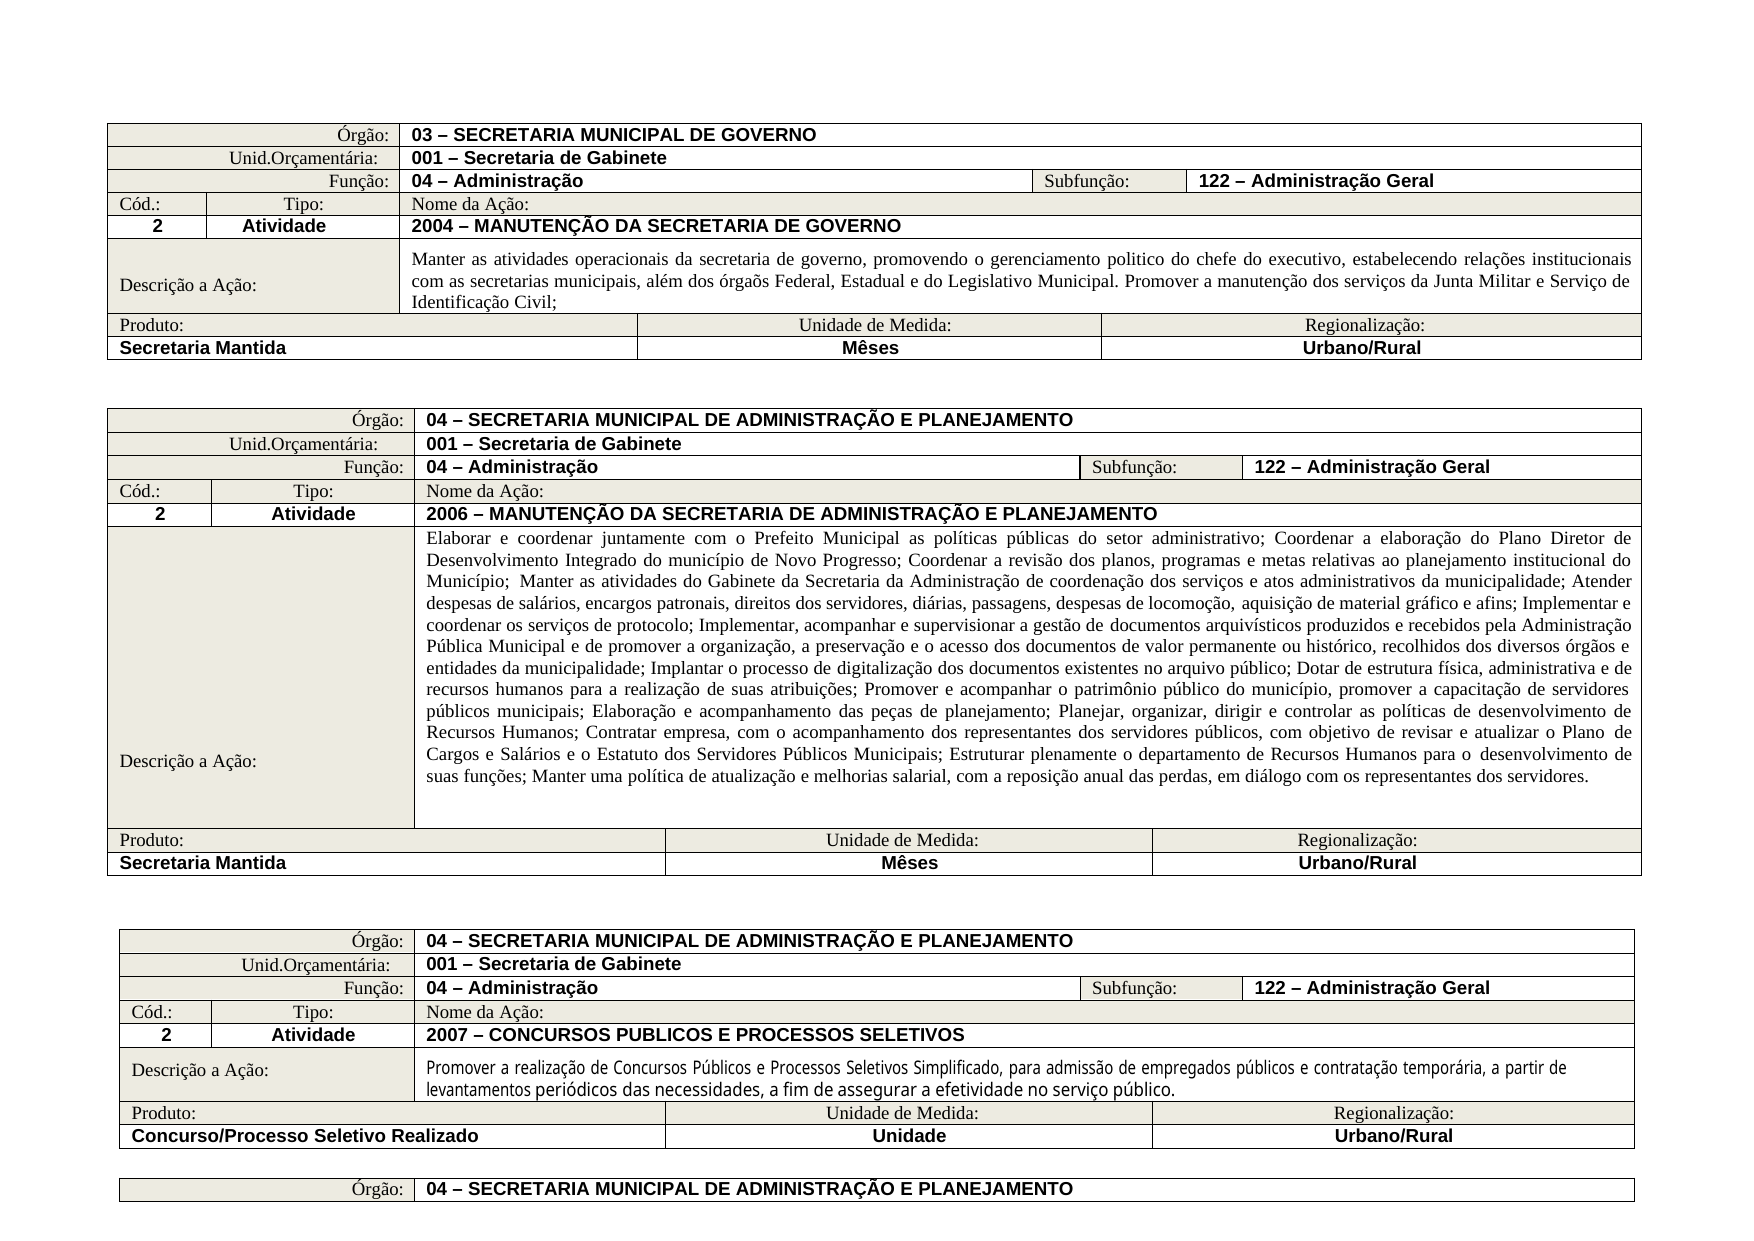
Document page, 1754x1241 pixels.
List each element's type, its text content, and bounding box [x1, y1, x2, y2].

table_header 03 – SECRETARIA MUNICIPAL DE GOVERNO [400, 124, 1641, 146]
table_cell Descrição a Ação: [120, 1048, 414, 1101]
table_cell Atividade [212, 504, 414, 526]
table_cell Mêses [666, 853, 1152, 875]
table_header Órgão: [120, 930, 414, 952]
table_cell Mêses [638, 337, 1101, 359]
table_cell Regionalização: [1153, 1102, 1634, 1124]
table_cell Produto: [108, 829, 665, 852]
table_cell Descrição a Ação: [108, 527, 414, 828]
table_cell 04 – Administração [415, 977, 1080, 999]
table_cell 2007 – CONCURSOS PUBLICOS E PROCESSOS SELETIVOS [415, 1024, 1634, 1047]
table_cell Unid.Orçamentária: [108, 433, 414, 455]
table_cell Secretaria Mantida [108, 853, 665, 875]
table_cell 001 – Secretaria de Gabinete [400, 147, 1641, 169]
table_cell Unidade de Medida: [638, 314, 1101, 336]
table_cell Cód.: [108, 480, 211, 503]
table_cell Urbano/Rural [1153, 853, 1641, 875]
table_cell Subfunção: [1081, 456, 1242, 479]
table_cell 122 – Administração Geral [1243, 977, 1634, 999]
table_cell 2 [108, 216, 206, 238]
table_cell Unid.Orçamentária: [108, 147, 399, 169]
table_cell 122 – Administração Geral [1243, 456, 1641, 479]
table_cell Nome da Ação: [415, 480, 1641, 503]
table_cell Unidade [666, 1125, 1152, 1148]
table_cell Promover a realização de Concursos Públicos e Processos Seletivos Simplificado, para admissão de empregados públicos e contratação temporária, a partir de levantamentos periódicos das necessidades, a fim de assegurar a efetividade no serviço público. [415, 1048, 1634, 1101]
table_cell Concurso/Processo Seletivo Realizado [120, 1125, 665, 1148]
table_cell Subfunção: [1081, 977, 1242, 999]
table_header Órgão: [108, 409, 414, 432]
table_cell Urbano/Rural [1102, 337, 1641, 359]
table_cell 2 [120, 1024, 211, 1047]
table_header 04 – SECRETARIA MUNICIPAL DE ADMINISTRAÇÃO E PLANEJAMENTO [415, 1179, 1634, 1201]
table_cell Regionalização: [1153, 829, 1641, 852]
table_cell Atividade [212, 1024, 414, 1047]
table_header Órgão: [120, 1179, 414, 1201]
table_cell Urbano/Rural [1153, 1125, 1634, 1148]
table_cell Tipo: [207, 193, 399, 215]
table_cell Função: [120, 977, 414, 999]
table_cell Secretaria Mantida [108, 337, 637, 359]
table_header 04 – SECRETARIA MUNICIPAL DE ADMINISTRAÇÃO E PLANEJAMENTO [415, 409, 1641, 432]
table_cell Nome da Ação: [400, 193, 1641, 215]
table_cell Unid.Orçamentária: [120, 954, 414, 976]
table_cell Tipo: [212, 480, 414, 503]
table_header 04 – SECRETARIA MUNICIPAL DE ADMINISTRAÇÃO E PLANEJAMENTO [415, 930, 1634, 952]
table_cell Unidade de Medida: [666, 829, 1152, 852]
table_cell Regionalização: [1102, 314, 1641, 336]
table_cell 001 – Secretaria de Gabinete [415, 954, 1634, 976]
table_cell Função: [108, 456, 414, 479]
table_cell 122 – Administração Geral [1187, 170, 1641, 192]
table_cell Atividade [207, 216, 399, 238]
table_cell Tipo: [212, 1001, 414, 1023]
table_cell 2004 – MANUTENÇÃO DA SECRETARIA DE GOVERNO [400, 216, 1641, 238]
table_cell Nome da Ação: [415, 1001, 1634, 1023]
table_cell Cód.: [108, 193, 206, 215]
table_cell 04 – Administração [415, 456, 1079, 479]
table_cell Subfunção: [1033, 170, 1186, 192]
table_cell Manter as atividades operacionais da secretaria de governo, promovendo o gerenciamento politico do chefe do executivo, estabelecendo relações institucionais com as secretarias municipais, além dos órgaõs Federal, Estadual e do Legislativo Municipal. Promover a manutenção dos serviços da Junta Militar e Serviço de Identificação Civil; [400, 239, 1641, 313]
table_cell Produto: [108, 314, 637, 336]
table_cell Unidade de Medida: [666, 1102, 1152, 1124]
table_header Órgão: [108, 124, 399, 146]
table_cell Função: [108, 170, 399, 192]
table_cell 04 – Administração [400, 170, 1032, 192]
table_cell 2 [108, 504, 211, 526]
table_cell 2006 – MANUTENÇÃO DA SECRETARIA DE ADMINISTRAÇÃO E PLANEJAMENTO [415, 504, 1641, 526]
table_cell Elaborar e coordenar juntamente com o Prefeito Municipal as políticas públicas do setor administrativo; Coordenar a elaboração do Plano Diretor de Desenvolvimento Integrado do município de Novo Progresso; Coordenar a revisão dos planos, programas e metas relativas ao planejamento institucional do Município; Manter as atividades do Gabinete da Secretaria da Administração de coordenação dos serviços e atos administrativos da municipalidade; Atender despesas de salários, encargos patronais, direitos dos servidores, diárias, passagens, despesas de locomoção, aquisição de material gráfico e afins; Implementar e coordenar os serviços de protocolo; Implementar, acompanhar e supervisionar a gestão de documentos arquivísticos produzidos e recebidos pela Administração Pública Municipal e de promover a organização, a preservação e o acesso dos documentos de valor permanente ou histórico, recolhidos dos diversos órgãos e entidades da municipalidade; Implantar o processo de digitalização dos documentos existentes no arquivo público; Dotar de estrutura física, administrativa e de recursos humanos para a realização de suas atribuições; Promover e acompanhar o patrimônio público do município, promover a capacitação de servidores públicos municipais; Elaboração e acompanhamento das peças de planejamento; Planejar, organizar, dirigir e controlar as políticas de desenvolvimento de Recursos Humanos; Contratar empresa, com o acompanhamento dos representantes dos servidores públicos, com objetivo de revisar e atualizar o Plano de Cargos e Salários e o Estatuto dos Servidores Públicos Municipais; Estruturar plenamente o departamento de Recursos Humanos para o desenvolvimento de suas funções; Manter uma política de atualização e melhorias salarial, com a reposição anual das perdas, em diálogo com os representantes dos servidores. [415, 527, 1641, 828]
table_cell Cód.: [120, 1001, 211, 1023]
table_cell Produto: [120, 1102, 665, 1124]
table_cell 001 – Secretaria de Gabinete [415, 433, 1641, 455]
table_cell Descrição a Ação: [108, 239, 399, 313]
